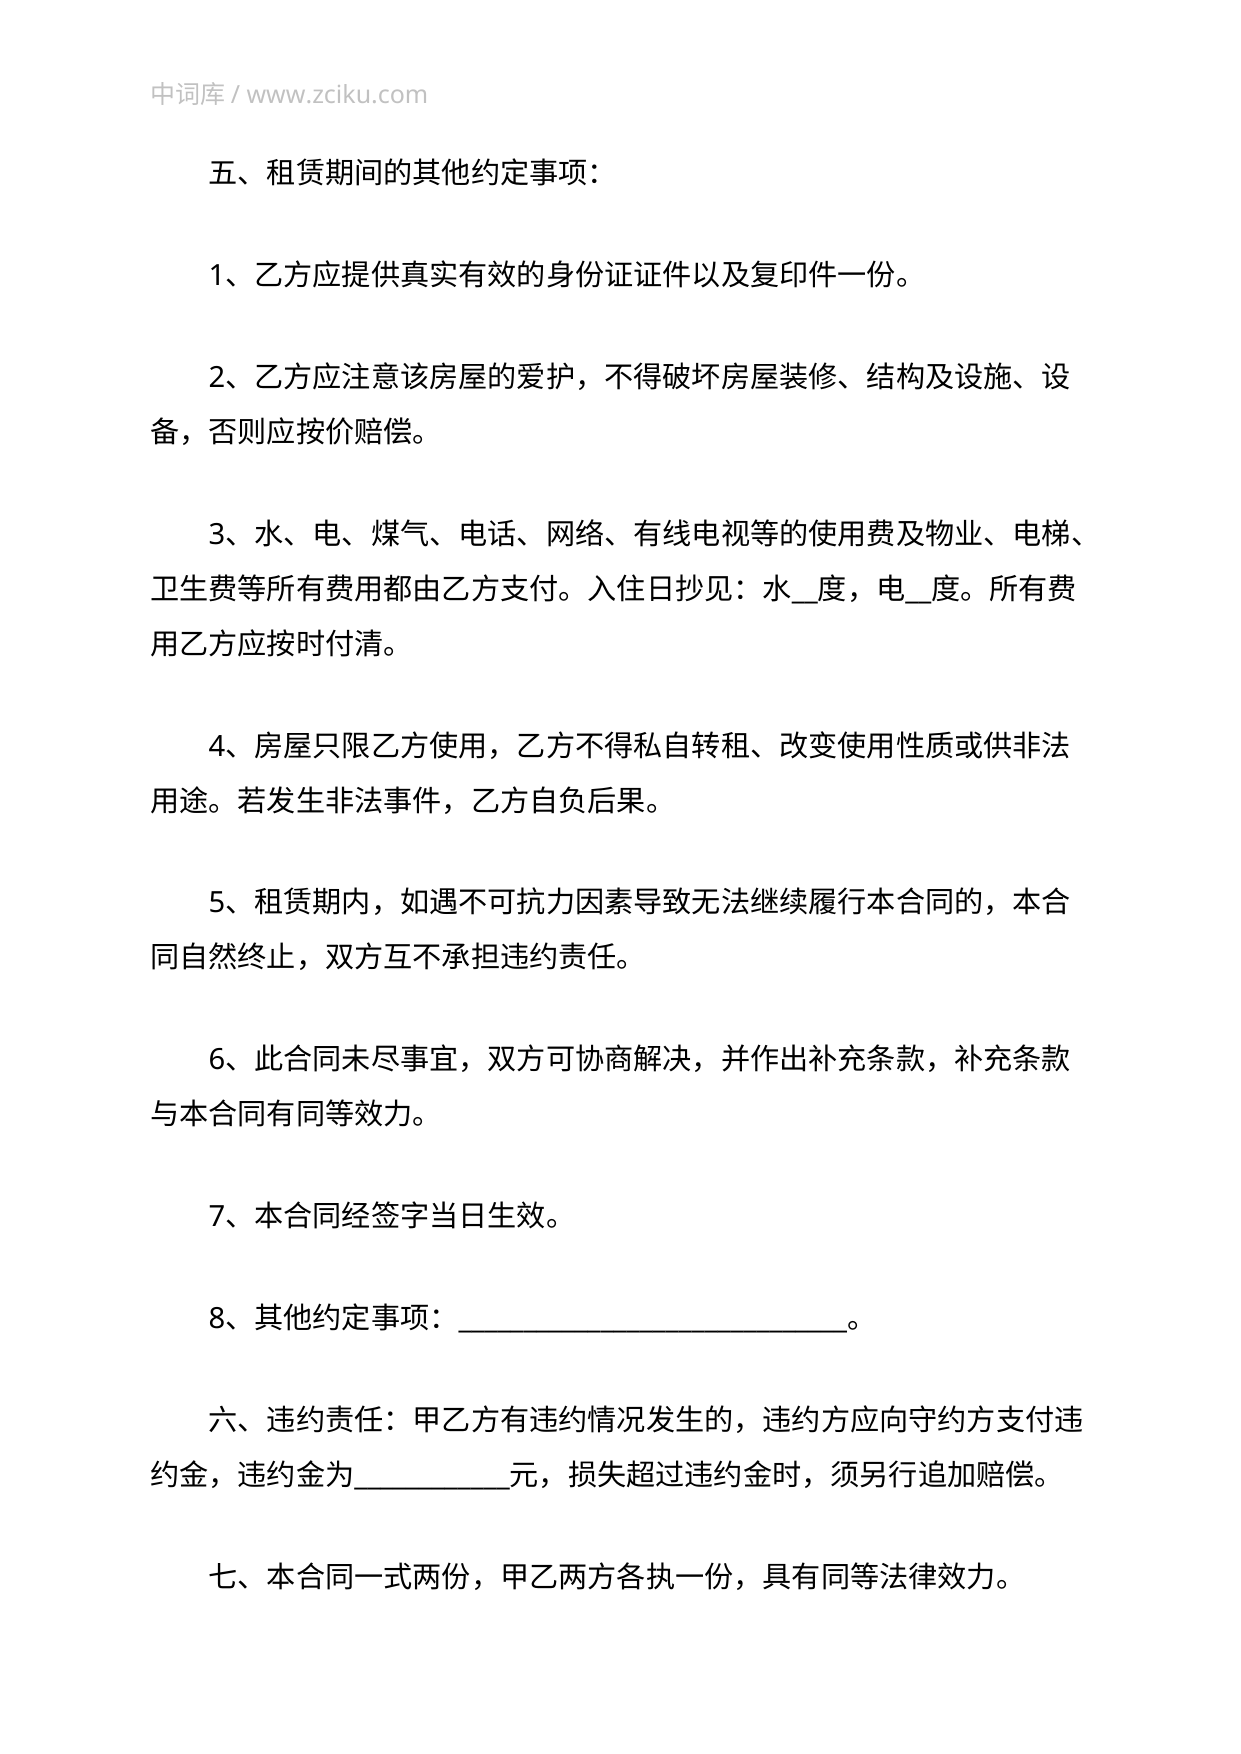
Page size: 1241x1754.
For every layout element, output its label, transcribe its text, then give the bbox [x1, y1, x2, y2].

text 4、房屋只限乙方使用，乙方不得私自转租、改变使用性质或供非法用途。若发生非法事件，乙方自负后果。 [150, 722, 1090, 819]
text 2、乙方应注意该房屋的爱护，不得破坏房屋装修、结构及设施、设备，否则应按价赔偿。 [150, 354, 1090, 451]
text 7、本合同经签字当日生效。 [150, 1193, 1090, 1235]
text 六、违约责任：甲乙方有违约情况发生的，违约方应向守约方支付违约金，违约金为____________元，损失超过违约金时，须另行追加赔偿。 [150, 1397, 1090, 1494]
text 6、此合同未尽事宜，双方可协商解决，并作出补充条款，补充条款与本合同有同等效力。 [150, 1036, 1090, 1133]
text 七、本合同一式两份，甲乙两方各执一份，具有同等法律效力。 [150, 1553, 1090, 1596]
text 5、租赁期内，如遇不可抗力因素导致无法继续履行本合同的，本合同自然终止，双方互不承担违约责任。 [150, 879, 1090, 976]
text 3、水、电、煤气、电话、网络、有线电视等的使用费及物业、电梯、卫生费等所有费用都由乙方支付。入住日抄见：水__度，电__度。所有费用乙方应按时付清。 [150, 511, 1090, 663]
text 五、租赁期间的其他约定事项： [150, 150, 1090, 192]
text 8、其他约定事项：______________________________。 [150, 1294, 1090, 1337]
text 1、乙方应提供真实有效的身份证证件以及复印件一份。 [150, 252, 1090, 294]
